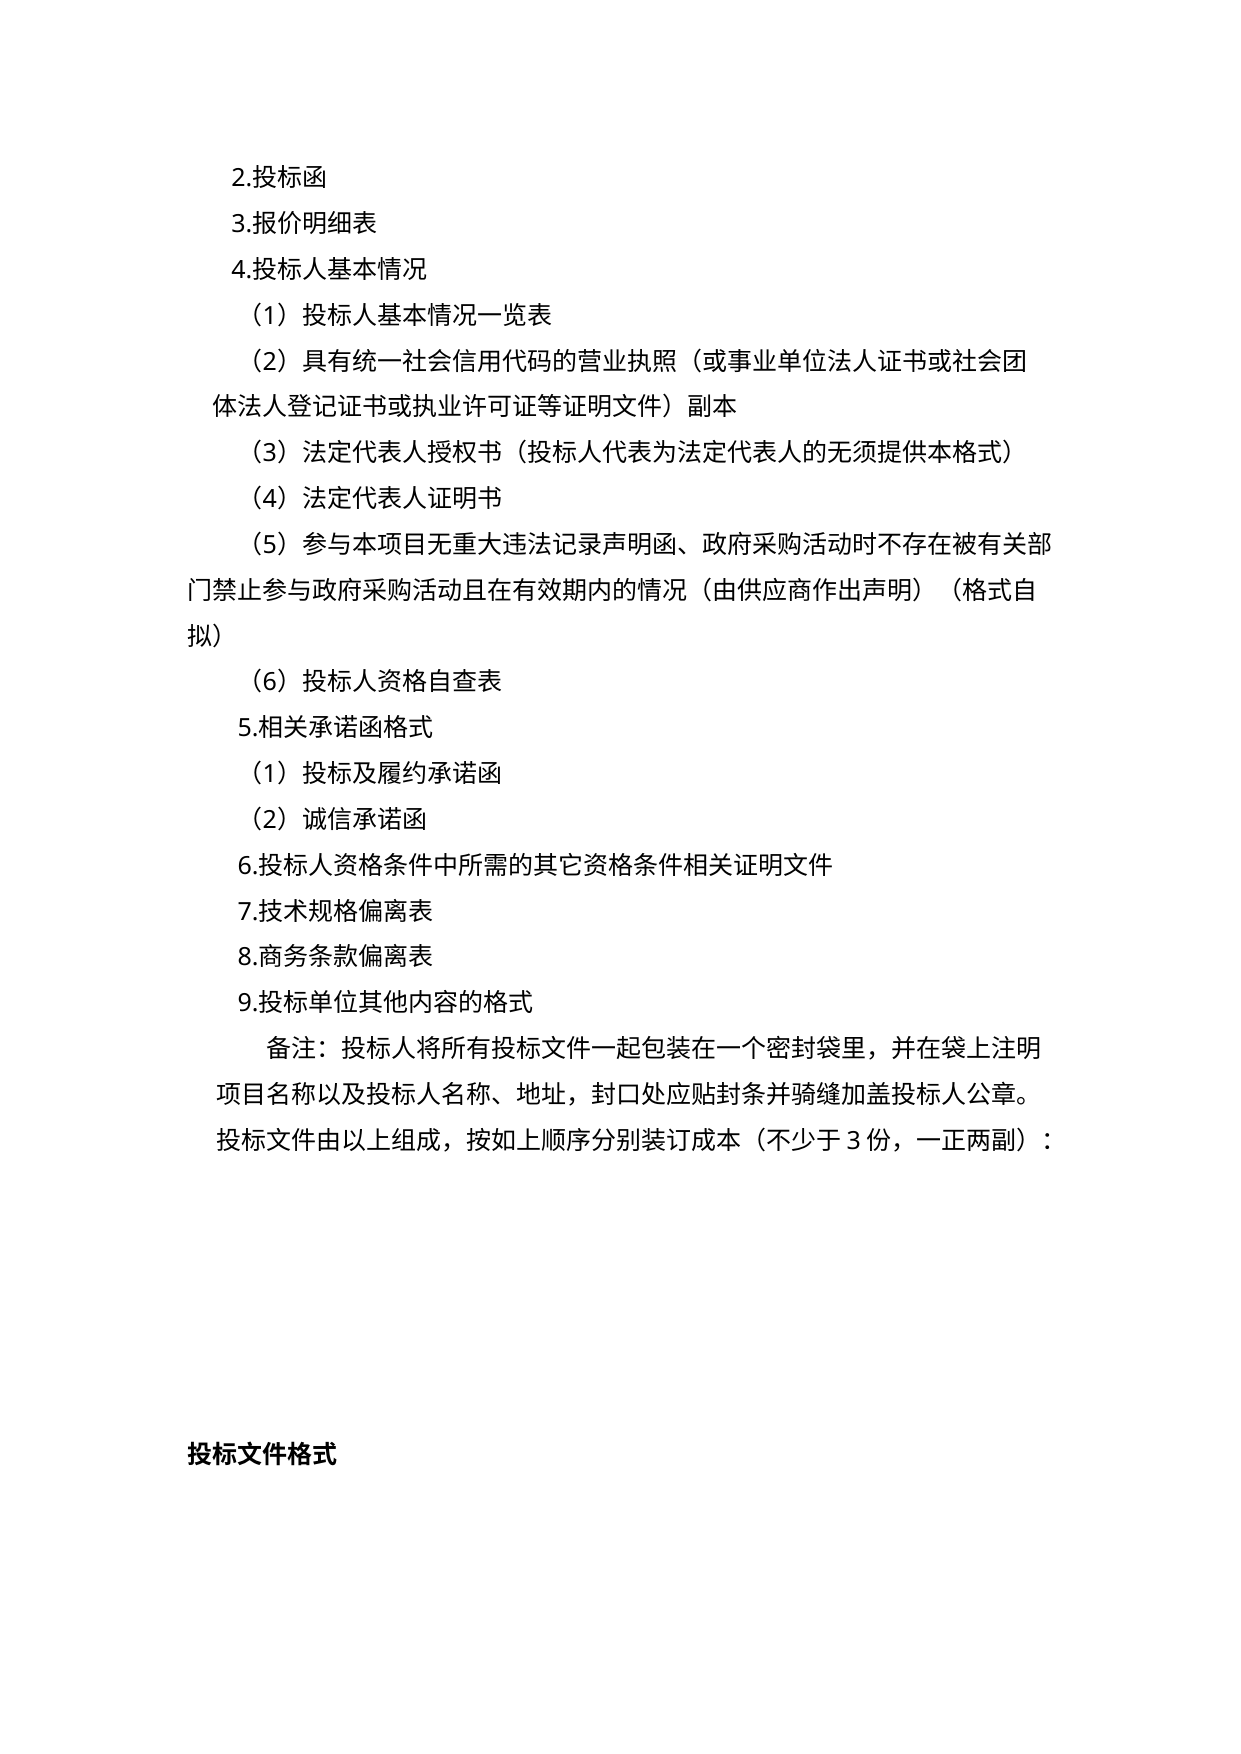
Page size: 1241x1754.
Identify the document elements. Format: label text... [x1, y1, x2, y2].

text （4）法定代表人证明书 [187, 471, 1053, 517]
text （1）投标及履约承诺函 [187, 746, 1053, 792]
text 2.投标函 [231, 150, 1053, 196]
text 5.相关承诺函格式 [187, 700, 1053, 746]
text （2）具有统一社会信用代码的营业执照（或事业单位法人证书或社会团 [187, 333, 1053, 379]
text （3）法定代表人授权书（投标人代表为法定代表人的无须提供本格式） [187, 425, 1053, 471]
text 8.商务条款偏离表 [187, 929, 1053, 975]
text 备注：投标人将所有投标文件一起包装在一个密封袋里，并在袋上注明项目名称以及投标人名称、地址，封口处应贴封条并骑缝加盖投标人公章。投标文件由以上组成，按如上顺序分别装订成本（不少于3份，一正两副）： [216, 1021, 1053, 1158]
text 投标文件格式 [187, 1427, 1053, 1473]
text （6）投标人资格自查表 [187, 654, 1053, 700]
text （1）投标人基本情况一览表 [187, 287, 1053, 333]
text 6.投标人资格条件中所需的其它资格条件相关证明文件 [187, 837, 1053, 883]
text 4.投标人基本情况 [231, 242, 1053, 287]
text 9.投标单位其他内容的格式 [187, 975, 1053, 1021]
text （5）参与本项目无重大违法记录声明函、政府采购活动时不存在被有关部门禁止参与政府采购活动且在有效期内的情况（由供应商作出声明）（格式自拟） [187, 517, 1053, 654]
text 3.报价明细表 [231, 196, 1053, 242]
text 体法人登记证书或执业许可证等证明文件）副本 [187, 379, 1053, 425]
text （2）诚信承诺函 [187, 792, 1053, 837]
text 7.技术规格偏离表 [187, 883, 1053, 929]
